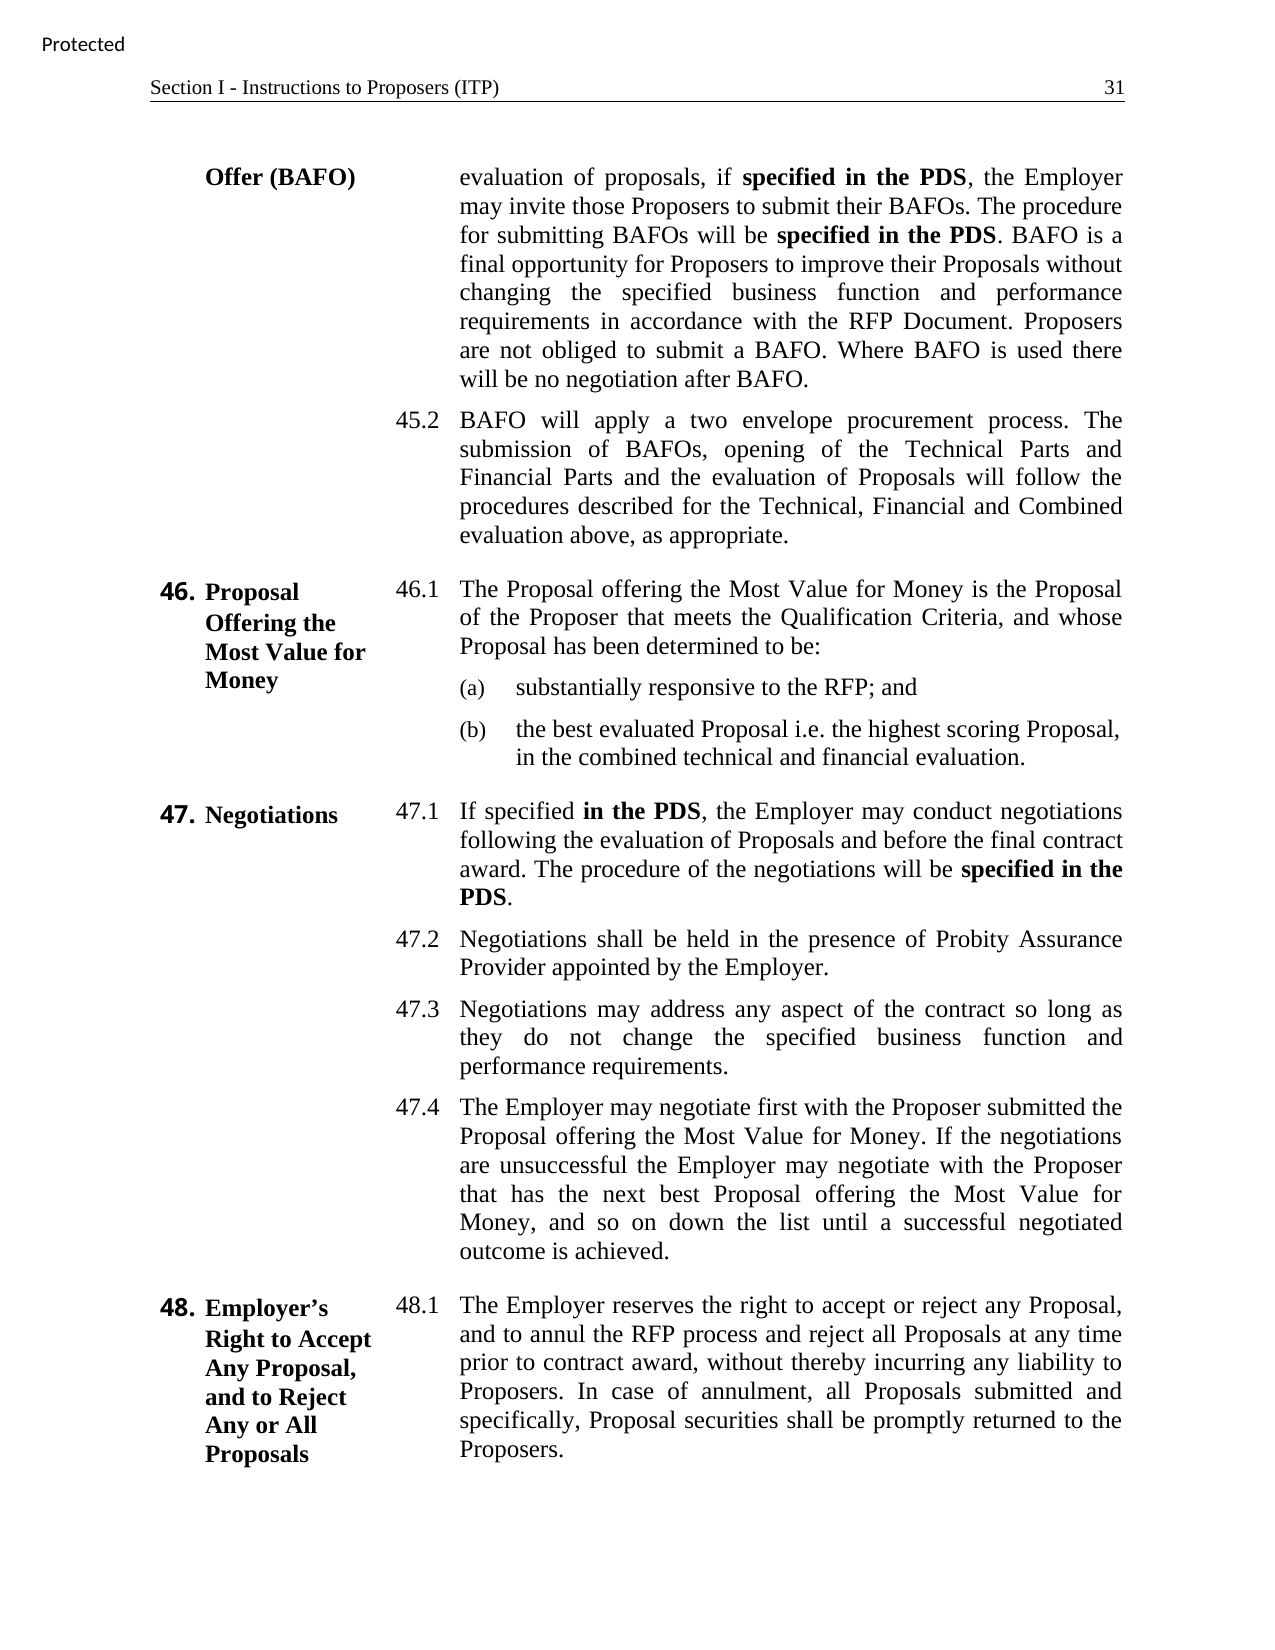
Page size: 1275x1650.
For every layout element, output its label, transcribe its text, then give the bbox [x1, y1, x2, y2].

table_cell If specified in the PDS, the Employer may conduct negotiations following the evaluation of Proposals and before the final contract award. The procedure of the negotiations will be specified in the PDS. Negotiations shall be held in the presence of Probity Assurance Provider appointed by the Employer. Negotiations may address any aspect of the contract so long as they do not change the specified business function and performance requirements. The Employer may negotiate first with the Proposer submitted the Proposal offering the Most Value for Money. If the negotiations are unsuccessful the Employer may negotiate with the Proposer that has the next best Proposal offering the Most Value for Money, and so on down the list until a successful negotiated outcome is achieved. [384, 784, 1134, 1277]
table_cell The Proposal offering the Most Value for Money is the Proposal of the Proposer that meets the Qualification Criteria, and whose Proposal has been determined to be: substantially responsive to the RFP; and the best evaluated Proposal i.e. the highest scoring Proposal, in the combined technical and financial evaluation. [384, 561, 1134, 784]
table_cell Proposal Offering the Most Value for Money [149, 561, 384, 784]
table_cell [384, 150, 1134, 561]
table_cell Employer’s Right to Accept Any Proposal, and to Reject Any or All Proposals [149, 1278, 384, 1480]
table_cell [149, 150, 384, 561]
table_cell Negotiations [149, 784, 384, 1277]
table_cell The Employer reserves the right to accept or reject any Proposal, and to annul the RFP process and reject all Proposals at any time prior to contract award, without thereby incurring any liability to Proposers. In case of annulment, all Proposals submitted and specifically, Proposal securities shall be promptly returned to the Proposers. [384, 1278, 1134, 1480]
